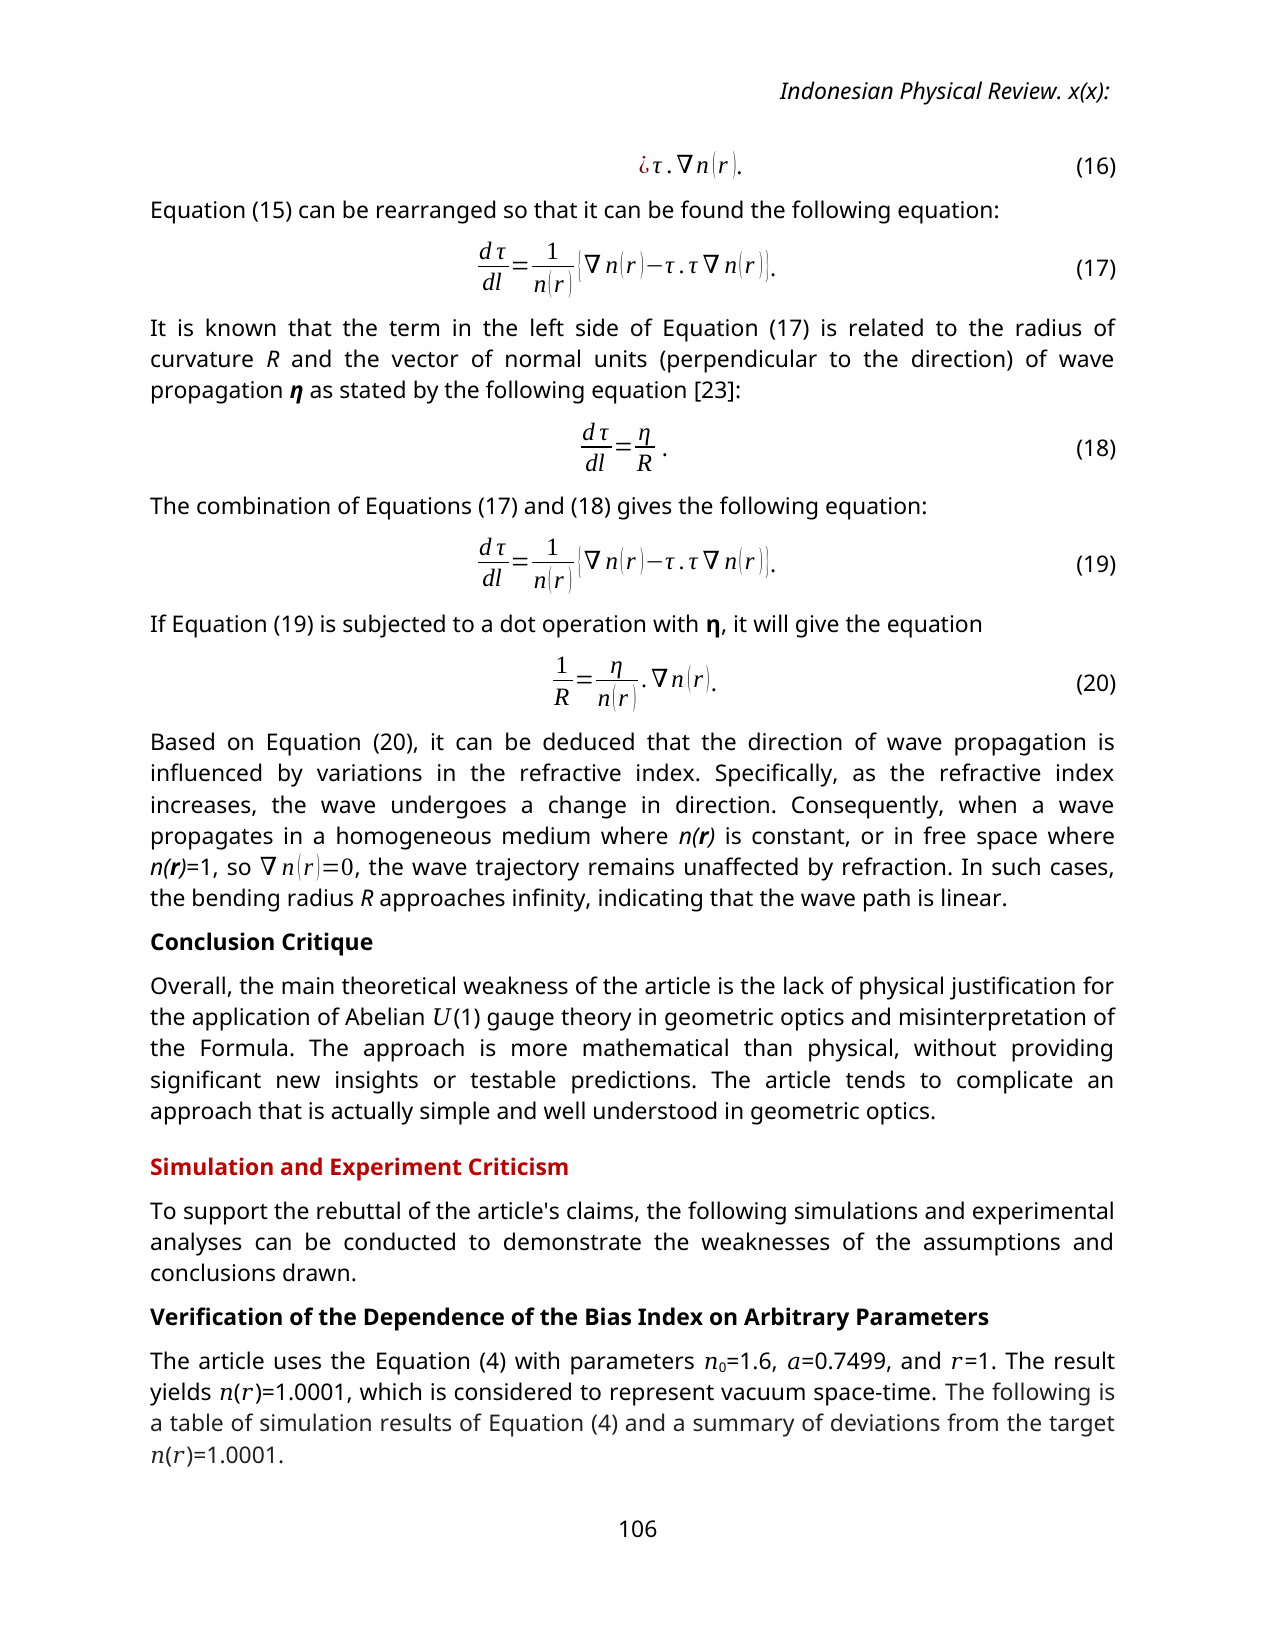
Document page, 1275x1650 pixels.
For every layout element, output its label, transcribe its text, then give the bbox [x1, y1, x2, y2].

text Simulation and Experiment Criticism [150, 1151, 1116, 1182]
text . (20) [150, 652, 1116, 714]
text . (19) [150, 533, 1116, 595]
text The combination of Equations (17) and (18) gives the following equation: [150, 490, 1116, 521]
text Overall, the main theoretical weakness of the article is the lack of physical justification for the application of Abelian 𝑈(1) gauge theory in geometric optics and misinterpretation of the Formula. The approach is more mathematical than physical, without providing significant new insights or testable predictions. The article tends to complicate an approach that is actually simple and well understood in geometric optics. [150, 970, 1116, 1126]
text The article uses the Equation (4) with parameters 𝑛0=1.6, 𝑎=0.7499, and 𝑟=1. The result yields 𝑛(𝑟)=1.0001, which is considered to represent vacuum space-time. The following is a table of simulation results of Equation (4) and a summary of deviations from the target 𝑛(𝑟)=1.0001. [150, 1345, 1116, 1470]
text It is known that the term in the left side of Equation (17) is related to the radius of curvature R and the vector of normal units (perpendicular to the direction) of wave propagation η as stated by the following equation [23]: [150, 312, 1116, 406]
text If Equation (19) is subjected to a dot operation with η, it will give the equation [150, 608, 1116, 639]
text Based on Equation (20), it can be deduced that the direction of wave propagation is influenced by variations in the refractive index. Specifically, as the refractive index increases, the wave undergoes a change in direction. Consequently, when a wave propagates in a homogeneous medium where n(r) is constant, or in free space where n(r)=1, so , the wave trajectory remains unaffected by refraction. In such cases, the bending radius R approaches infinity, indicating that the wave path is linear. [150, 726, 1116, 914]
text Verification of the Dependence of the Bias Index on Arbitrary Parameters [150, 1301, 1116, 1332]
text . (16) [150, 150, 1116, 181]
text Conclusion Critique [150, 926, 1116, 957]
text . (17) [150, 237, 1116, 299]
text Equation (15) can be rearranged so that it can be found the following equation: [150, 194, 1116, 225]
text . (18) [150, 418, 1116, 477]
text To support the rebuttal of the article's claims, the following simulations and experimental analyses can be conducted to demonstrate the weaknesses of the assumptions and conclusions drawn. [150, 1195, 1116, 1289]
